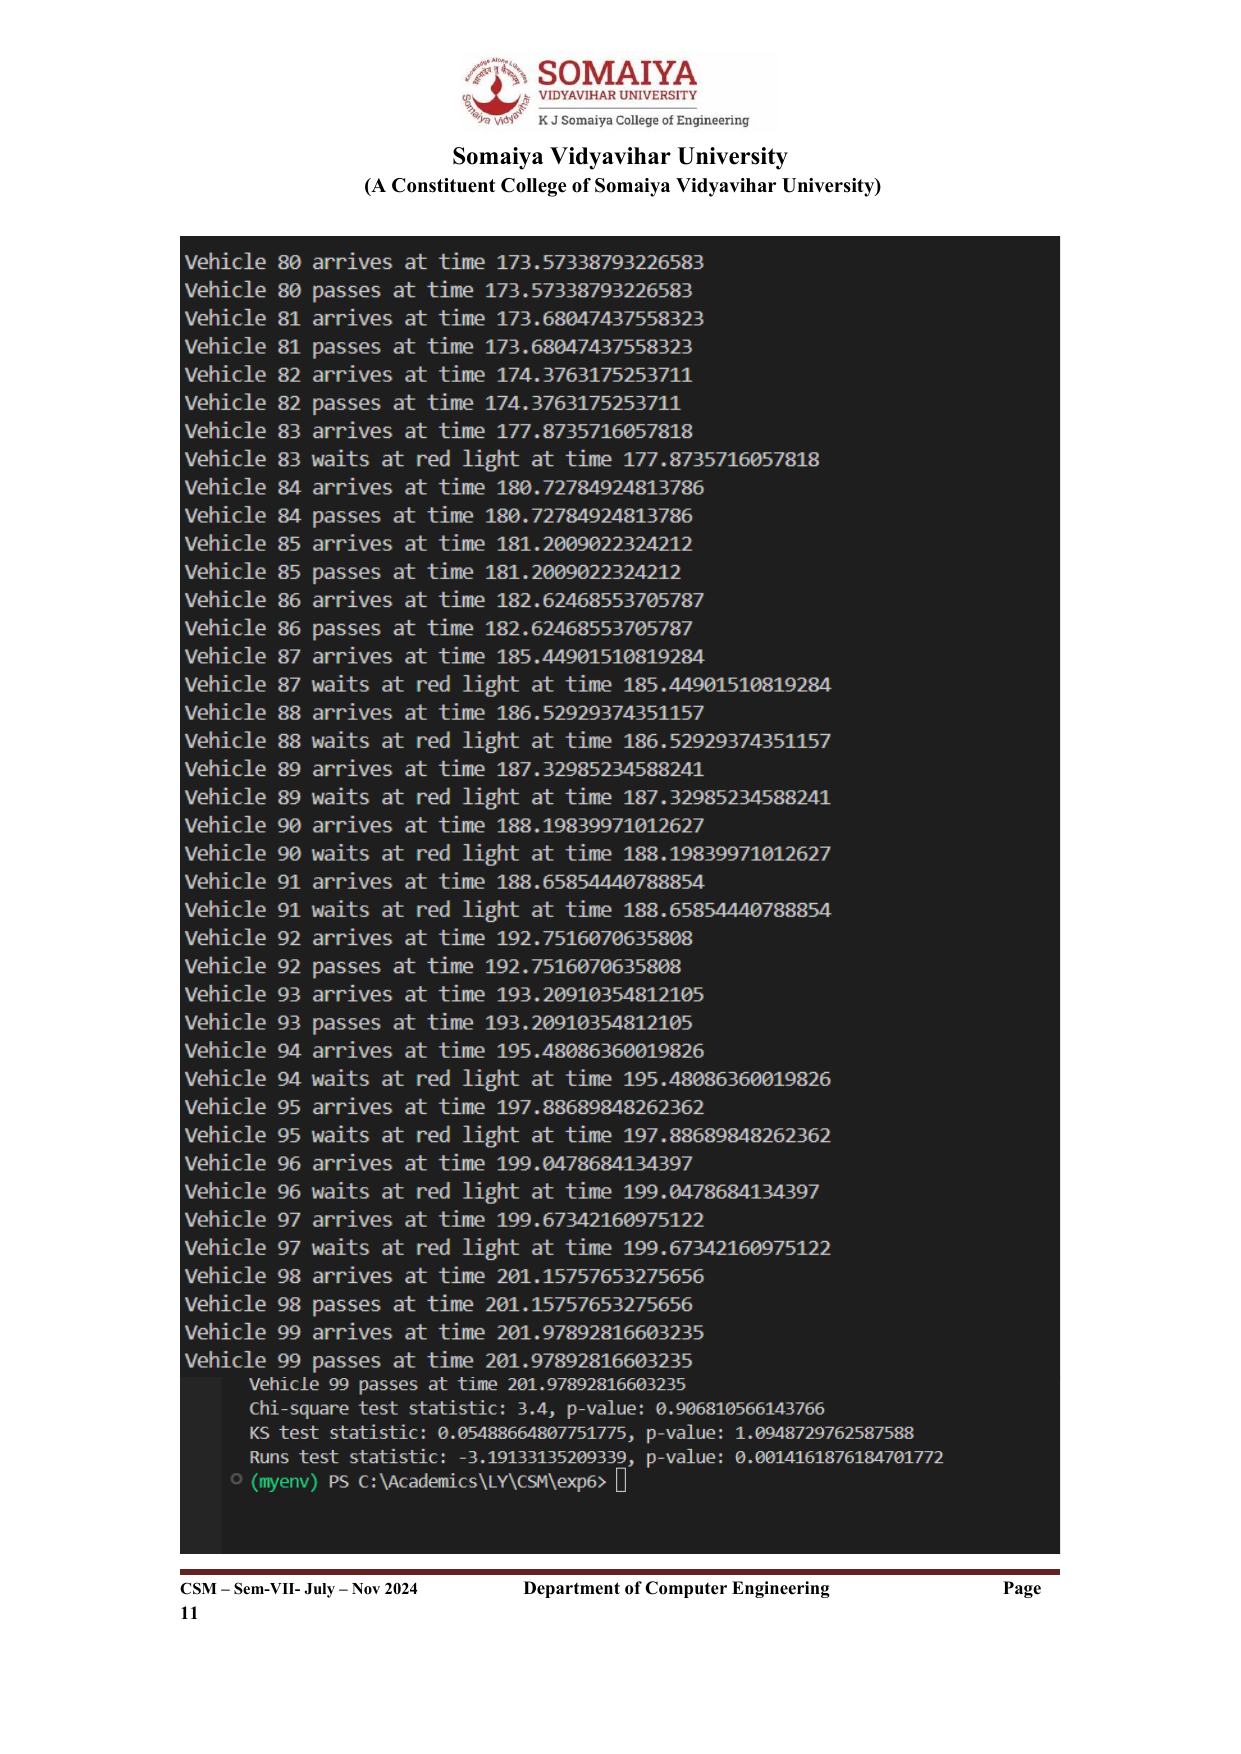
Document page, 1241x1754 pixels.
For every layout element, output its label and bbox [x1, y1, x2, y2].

picture [460, 51, 780, 133]
picture [180, 236, 1061, 1554]
